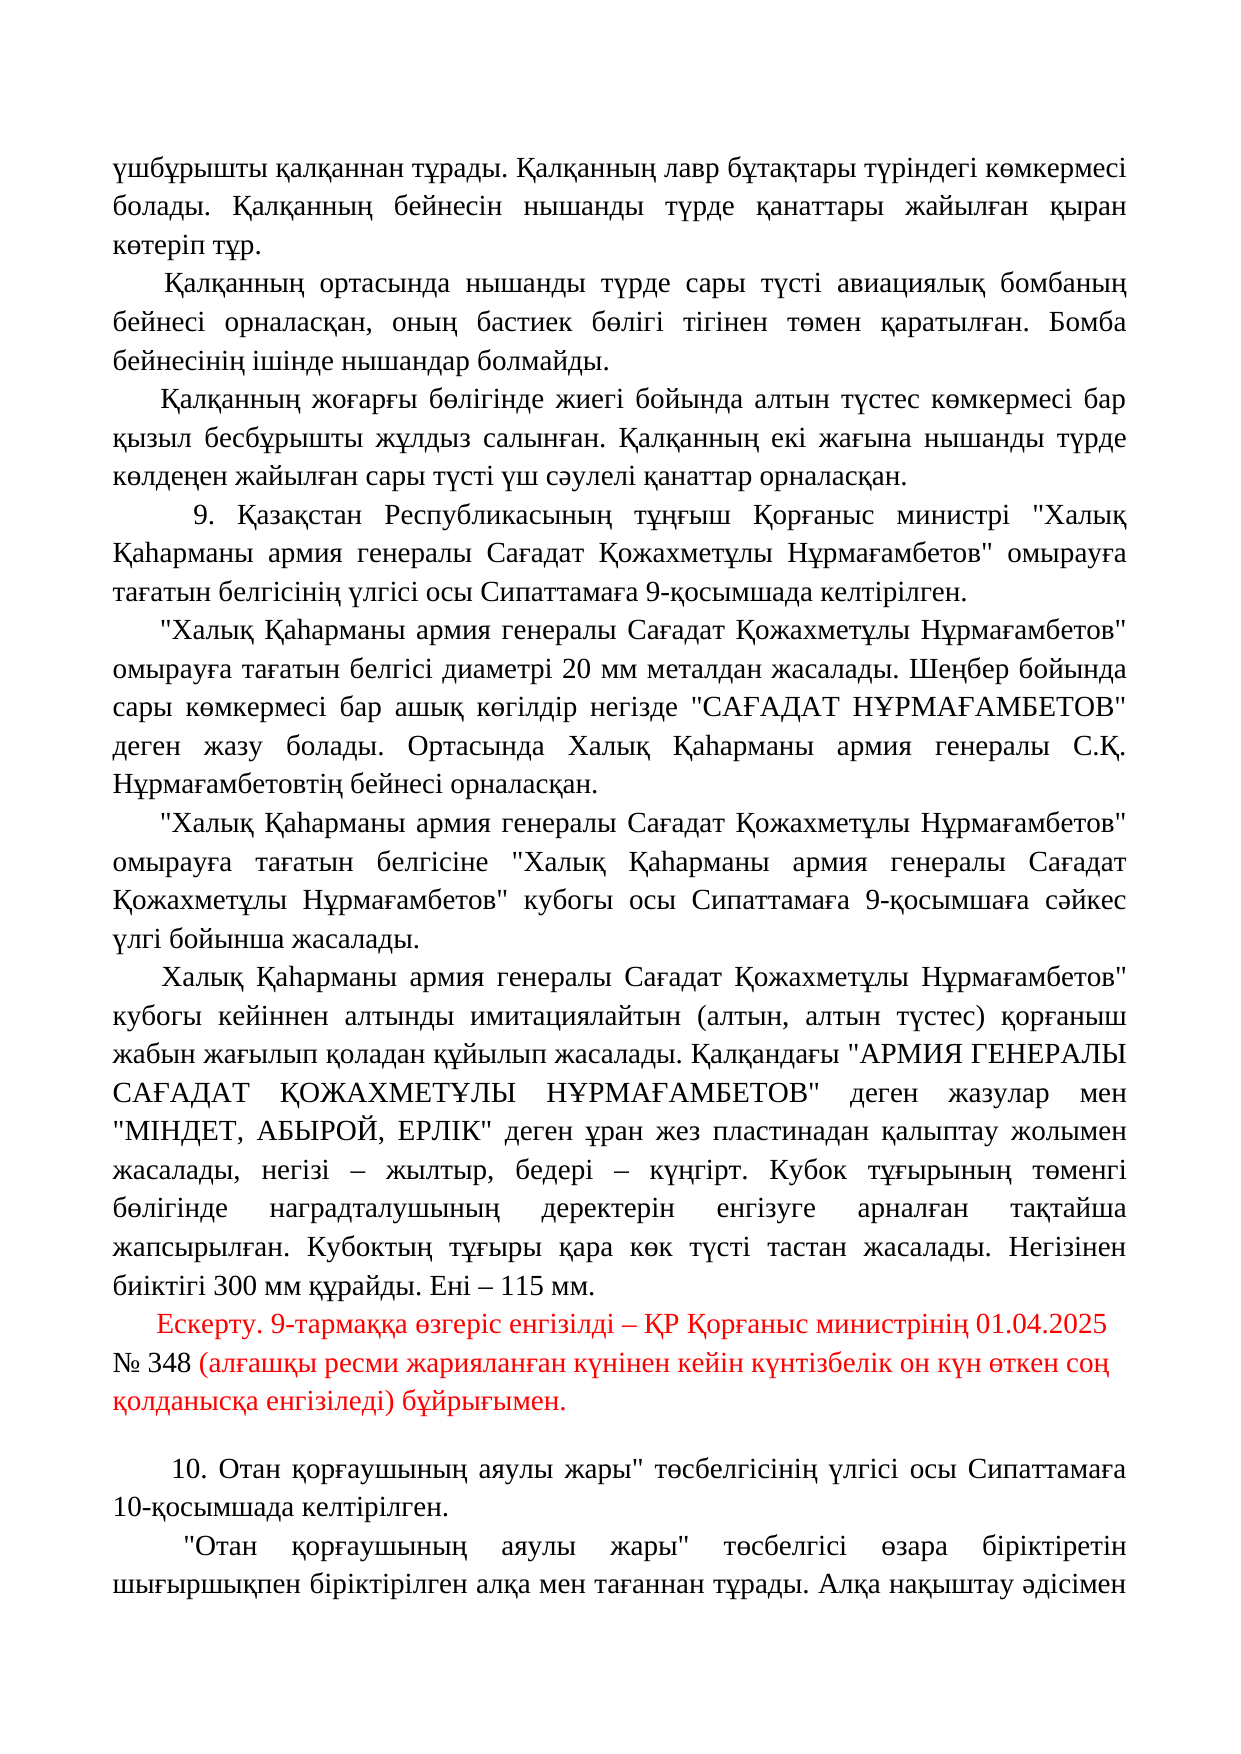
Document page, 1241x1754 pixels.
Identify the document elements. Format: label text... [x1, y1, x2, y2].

text 10. Отан қорғаушының аяулы жары" төсбелгісінің үлгісі осы Сипаттамаға 10-қосымшада келтірілген. [112, 1451, 1128, 1523]
text Қалқанның жоғарғы бөлігінде жиегі бойында алтын түстес көмкермесі бар қызыл бесбұрышты жұлдыз салынған. Қалқанның екі жағына нышанды түрде көлдеңен жайылған сары түсті үш сәулелі қанаттар орналасқан. [112, 381, 1128, 492]
text 9. Қазақстан Республикасының тұңғыш Қорғаныс министрі "Халық Қаһарманы армия генералы Сағадат Қожахметұлы Нұрмағамбетов" омырауға тағатын белгісінің үлгісі осы Сипаттамаға 9-қосымшада келтірілген. [112, 497, 1128, 607]
text Халық Қаһарманы армия генералы Сағадат Қожахметұлы Нұрмағамбетов" кубогы кейіннен алтынды имитациялайтын (алтын, алтын түстес) қорғаныш жабын жағылып қоладан құйылып жасалады. Қалқандағы "АРМИЯ ГЕНЕРАЛЫ САҒАДАТ ҚОЖАХМЕТҰЛЫ НҰРМАҒАМБЕТОВ" деген жазулар мен "МІНДЕТ, АБЫРОЙ, ЕРЛІК" деген ұран жез пластинадан қалыптау жолымен жасалады, негізі – жылтыр, бедері – күңгірт. Кубок тұғырының төменгі бөлігінде наградталушының деректерін енгізуге арналған тақтайша жапсырылған. Кубоктың тұғыры қара көк түсті тастан жасалады. Негізінен биіктігі 300 мм құрайды. Ені – 115 мм. [112, 959, 1128, 1301]
text "Халық Қаһарманы армия генералы Сағадат Қожахметұлы Нұрмағамбетов" омырауға тағатын белгісі диаметрі 20 мм металдан жасалады. Шеңбер бойында сары көмкермесі бар ашық көгілдір негізде "САҒАДАТ НҰРМАҒАМБЕТОВ" деген жазу болады. Ортасында Халық Қаһарманы армия генералы С.Қ. Нұрмағамбетовтің бейнесі орналасқан. [112, 612, 1128, 800]
text "Халық Қаһарманы армия генералы Сағадат Қожахметұлы Нұрмағамбетов" омырауға тағатын белгісіне "Халық Қаһарманы армия генералы Сағадат Қожахметұлы Нұрмағамбетов" кубогы осы Сипаттамаға 9-қосымшаға сәйкес үлгі бойынша жасалады. [112, 805, 1128, 954]
text Ескерту. 9-тармаққа өзгеріс енгізілді – ҚР Қорғаныс министрінің 01.04.2025 № 348 (алғашқы ресми жарияланған күнінен кейін күнтізбелік он күн өткен соң қолданысқа енгізіледі) бұйрығымен. [112, 1306, 1128, 1447]
text Қалқанның ортасында нышанды түрде сары түсті авиациялық бомбаның бейнесі орналасқан, оның бастиек бөлігі тігінен төмен қаратылған. Бомба бейнесінің ішінде нышандар болмайды. [112, 266, 1128, 376]
